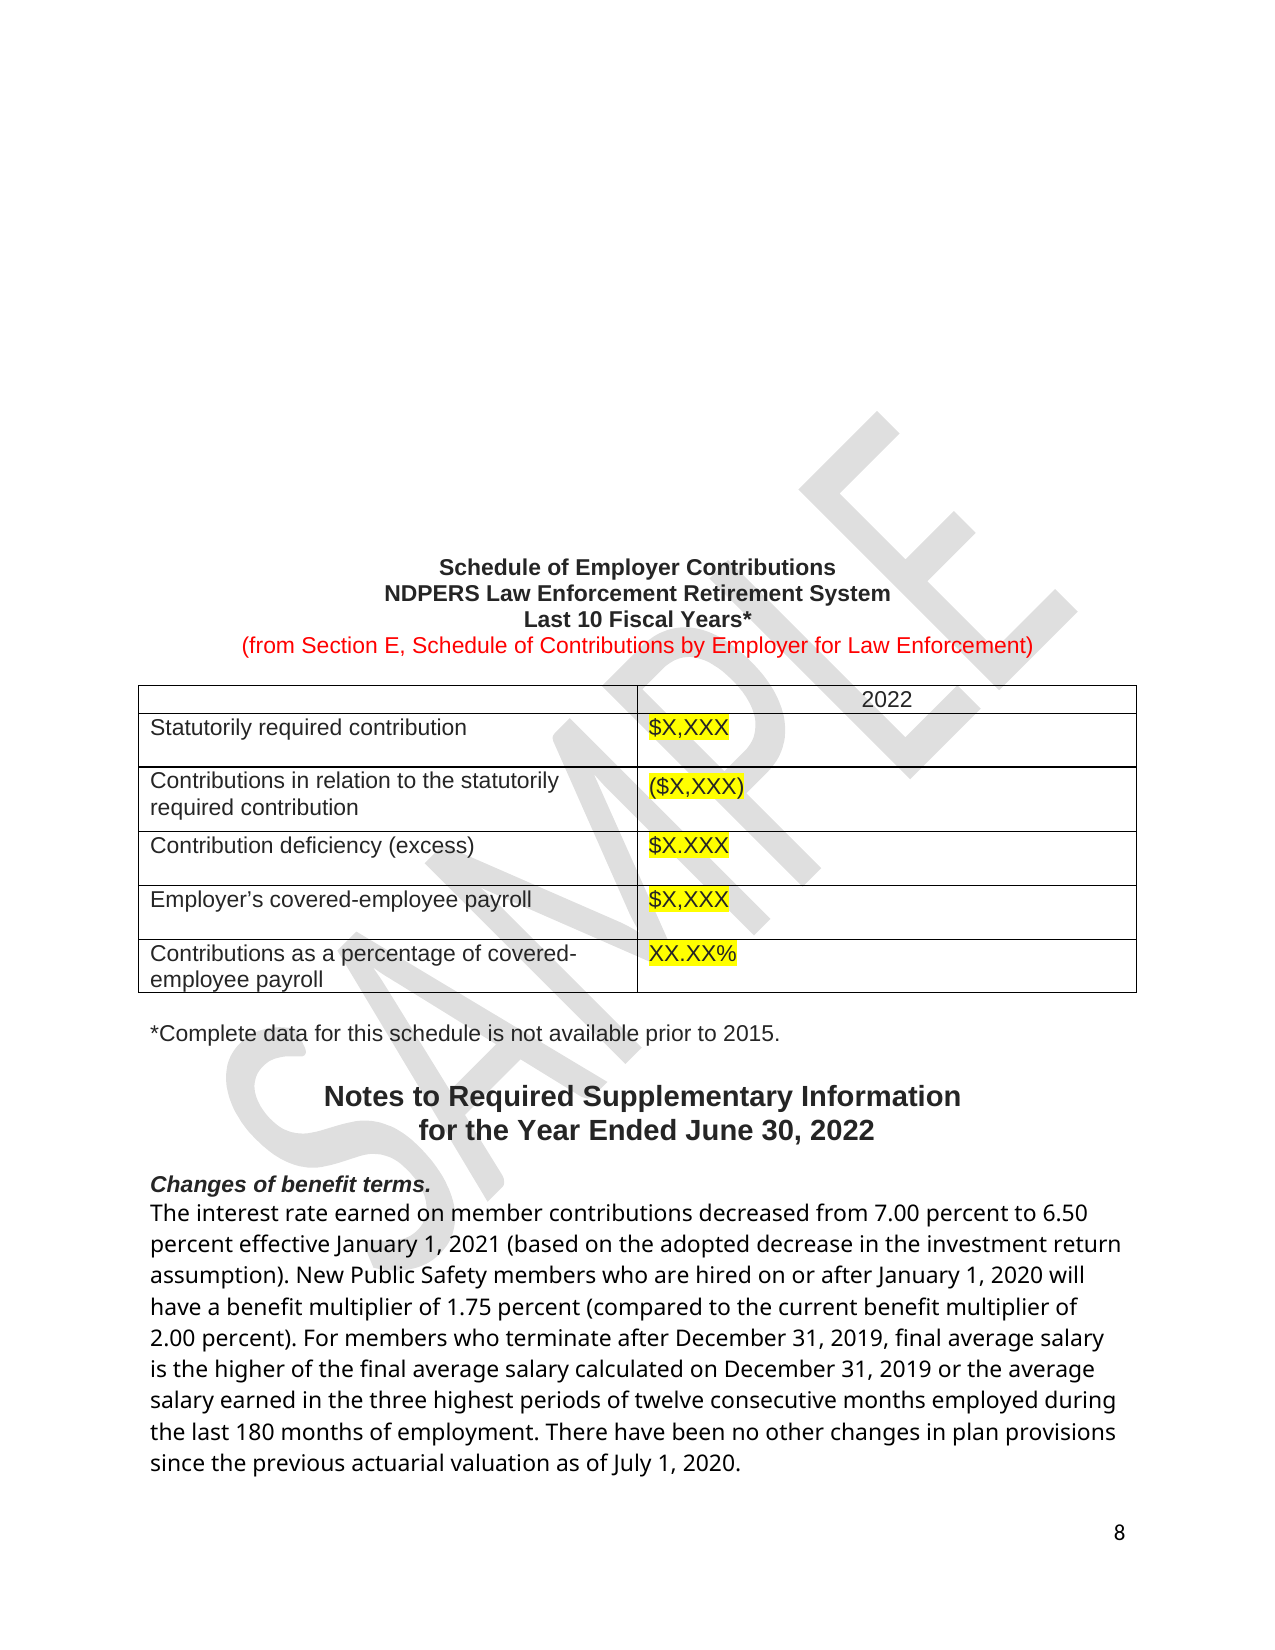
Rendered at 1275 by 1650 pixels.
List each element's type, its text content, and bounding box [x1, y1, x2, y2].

text for the Year Ended June 30, 2022 [160, 1113, 1125, 1147]
text Schedule of Employer Contributions [150, 553, 1125, 580]
table_cell Contributions as a percentage of covered-employee payroll [139, 940, 637, 992]
text NDPERS Law Enforcement Retirement System [150, 580, 1125, 606]
table_cell ($X,XXX) [638, 768, 1136, 831]
table_cell Employer’s covered-employee payroll [139, 886, 637, 938]
table_cell Contribution deficiency (excess) [139, 832, 637, 885]
text (from Section E, Schedule of Contributions by Employer for Law Enforcement) [150, 632, 1125, 659]
text Last 10 Fiscal Years* [150, 606, 1125, 632]
table_cell $X,XXX [638, 714, 1136, 766]
text Notes to Required Supplementary Information [160, 1079, 1125, 1113]
table_cell Contributions in relation to the statutorily required contribution [139, 768, 637, 831]
table_header 2022 [638, 686, 1136, 713]
table_header [139, 686, 637, 713]
text *Complete data for this schedule is not available prior to 2015. [150, 1019, 1125, 1046]
table_cell Statutorily required contribution [139, 714, 637, 766]
text The interest rate earned on member contributions decreased from 7.00 percent to 6.50 [150, 1197, 1125, 1228]
text percent effective January 1, 2021 (based on the adopted decrease in the investment return [150, 1228, 1125, 1259]
table_cell $X.XXX [638, 832, 1136, 885]
table_cell XX.XX% [638, 940, 1136, 992]
text assumption). New Public Safety members who are hired on or after January 1, 2020 will have a benefit multiplier of 1.75 percent (compared to the current benefit multiplier of 2.00 percent). For members who terminate after December 31, 2019, final average salary is the higher of the final average salary calculated on December 31, 2019 or the average salary earned in the three highest periods of twelve consecutive months employed during the last 180 months of employment. There have been no other changes in plan provisions since the previous actuarial valuation as of July 1, 2020. [150, 1259, 1125, 1478]
text Changes of benefit terms. [150, 1171, 1125, 1197]
table_cell $X,XXX [638, 886, 1136, 938]
